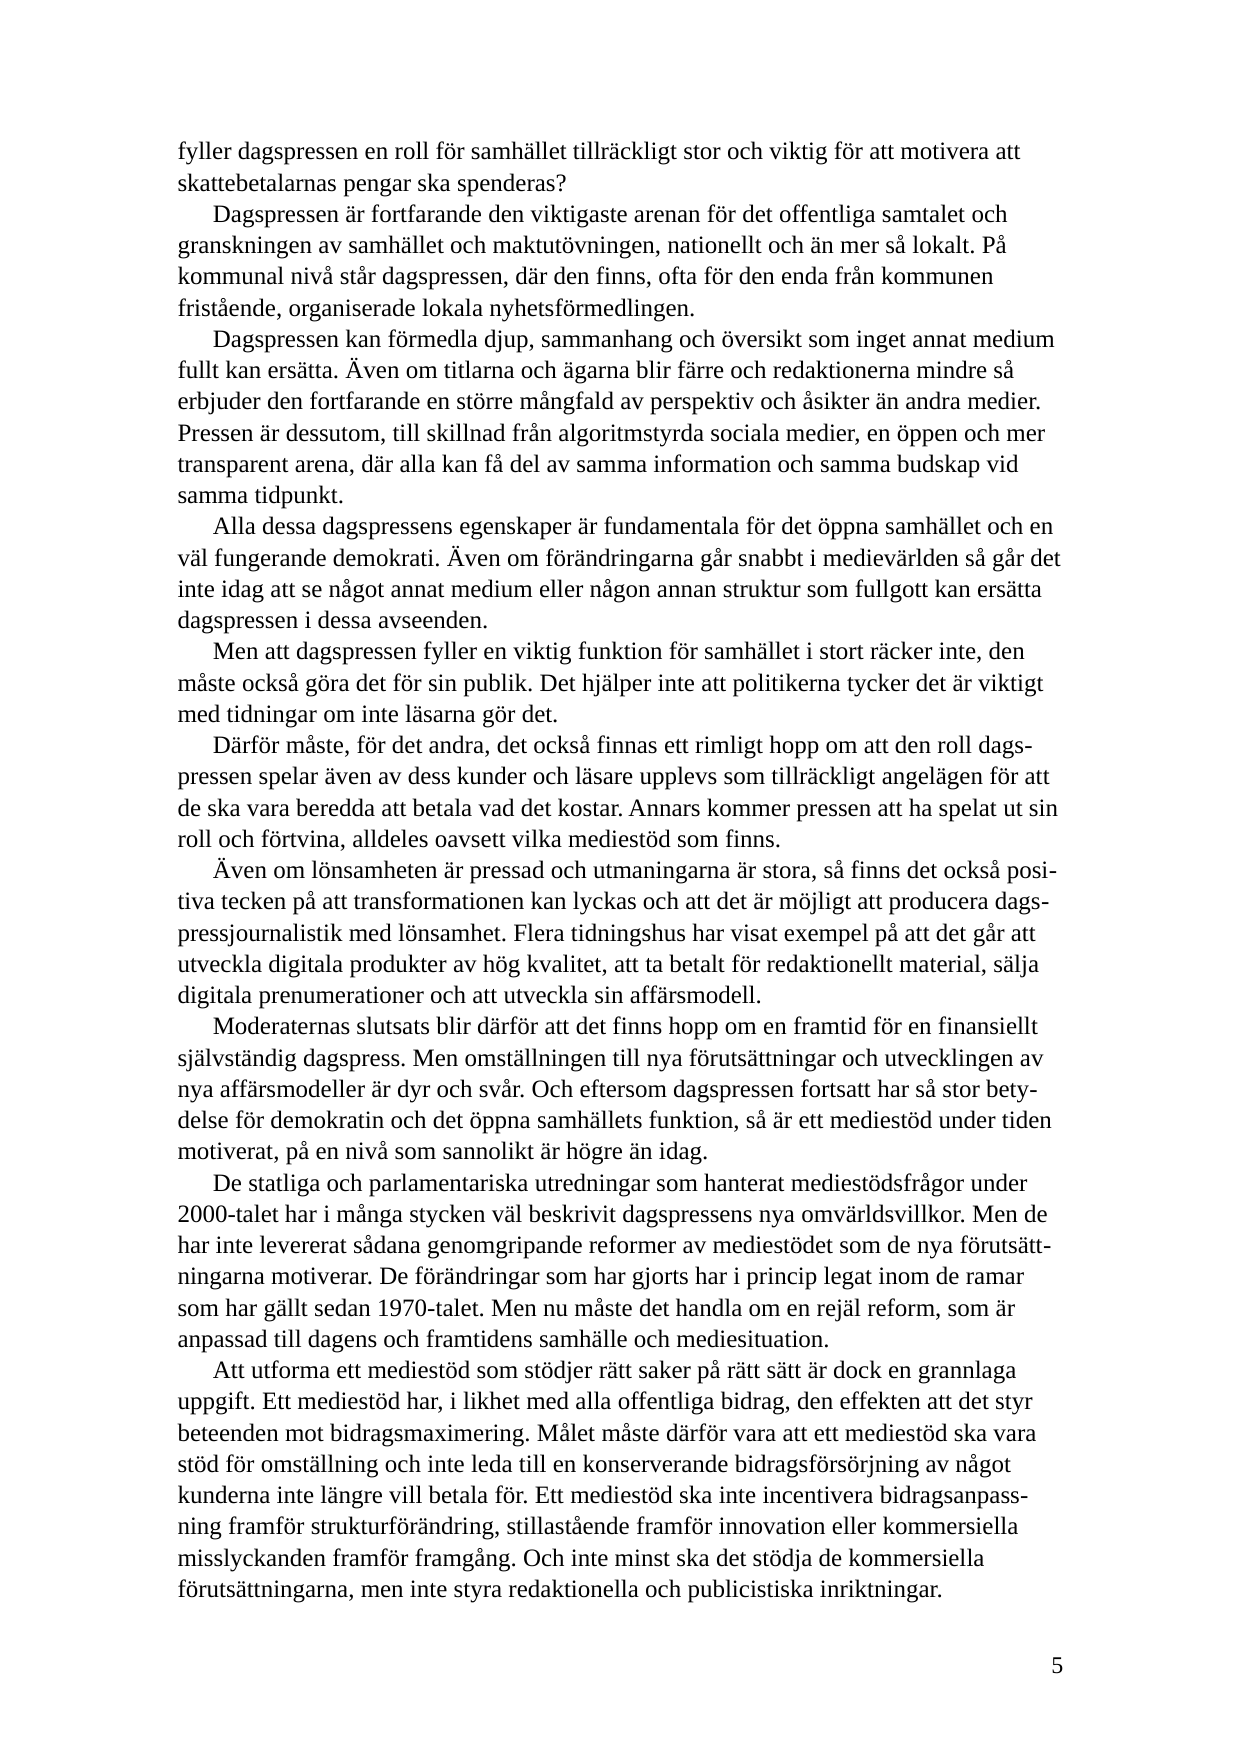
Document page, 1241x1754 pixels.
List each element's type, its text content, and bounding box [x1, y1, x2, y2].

text Moderaternas slutsats blir därför att det finns hopp om en framtid för en finansiellt självständig dagspress. Men omställningen till nya förutsättningar och utvecklingen av nya affärsmodeller är dyr och svår. Och eftersom dagspressen fortsatt har så stor betydelse för demokratin och det öppna samhällets funktion, så är ett mediestöd under tiden motiverat, på en nivå som sannolikt är högre än idag. [177, 1009, 1063, 1165]
text Dagspressen är fortfarande den viktigaste arenan för det offentliga samtalet och granskningen av samhället och maktutövningen, nationellt och än mer så lokalt. På kommunal nivå står dagspressen, där den finns, ofta för den enda från kommunen fristående, organiserade lokala nyhetsförmedlingen. [177, 196, 1063, 321]
text Men att dagspressen fyller en viktig funktion för samhället i stort räcker inte, den måste också göra det för sin publik. Det hjälper inte att politikerna tycker det är viktigt med tidningar om inte läsarna gör det. [177, 634, 1063, 728]
text Därför måste, för det andra, det också finnas ett rimligt hopp om att den roll dagspressen spelar även av dess kunder och läsare upplevs som tillräckligt angelägen för att de ska vara beredda att betala vad det kostar. Annars kommer pressen att ha spelat ut sin roll och förtvina, alldeles oavsett vilka mediestöd som finns. [177, 728, 1063, 853]
text Dagspressen kan förmedla djup, sammanhang och översikt som inget annat medium fullt kan ersätta. Även om titlarna och ägarna blir färre och redaktionerna mindre så erbjuder den fortfarande en större mångfald av perspektiv och åsikter än andra medier. Pressen är dessutom, till skillnad från algoritmstyrda sociala medier, en öppen och mer transparent arena, där alla kan få del av samma information och samma budskap vid samma tidpunkt. [177, 321, 1063, 509]
text Att utforma ett mediestöd som stödjer rätt saker på rätt sätt är dock en grannlaga uppgift. Ett mediestöd har, i likhet med alla offentliga bidrag, den effekten att det styr beteenden mot bidragsmaximering. Målet måste därför vara att ett mediestöd ska vara stöd för omställning och inte leda till en konserverande bidragsförsörjning av något kunderna inte längre vill betala för. Ett mediestöd ska inte incentivera bidragsanpassning framför strukturförändring, stillastående framför innovation eller kommersiella misslyckanden framför framgång. Och inte minst ska det stödja de kommersiella förutsättningarna, men inte styra redaktionella och publicistiska inriktningar. [177, 1353, 1063, 1603]
text De statliga och parlamentariska utredningar som hanterat mediestödsfrågor under 2000-talet har i många stycken väl beskrivit dagspressens nya omvärldsvillkor. Men de har inte levererat sådana genomgripande reformer av mediestödet som de nya förutsättningarna motiverar. De förändringar som har gjorts har i princip legat inom de ramar som har gällt sedan 1970-talet. Men nu måste det handla om en rejäl reform, som är anpassad till dagens och framtidens samhälle och mediesituation. [177, 1165, 1063, 1353]
text Alla dessa dagspressens egenskaper är fundamentala för det öppna samhället och en väl fungerande demokrati. Även om förändringarna går snabbt i medievärlden så går det inte idag att se något annat medium eller någon annan struktur som fullgott kan ersätta dagspressen i dessa avseenden. [177, 509, 1063, 634]
text Även om lönsamheten är pressad och utmaningarna är stora, så finns det också positiva tecken på att transformationen kan lyckas och att det är möjligt att producera dagspressjournalistik med lönsamhet. Flera tidningshus har visat exempel på att det går att utveckla digitala produkter av hög kvalitet, att ta betalt för redaktionellt material, sälja digitala prenumerationer och att utveckla sin affärsmodell. [177, 853, 1063, 1009]
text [177, 134, 1063, 196]
